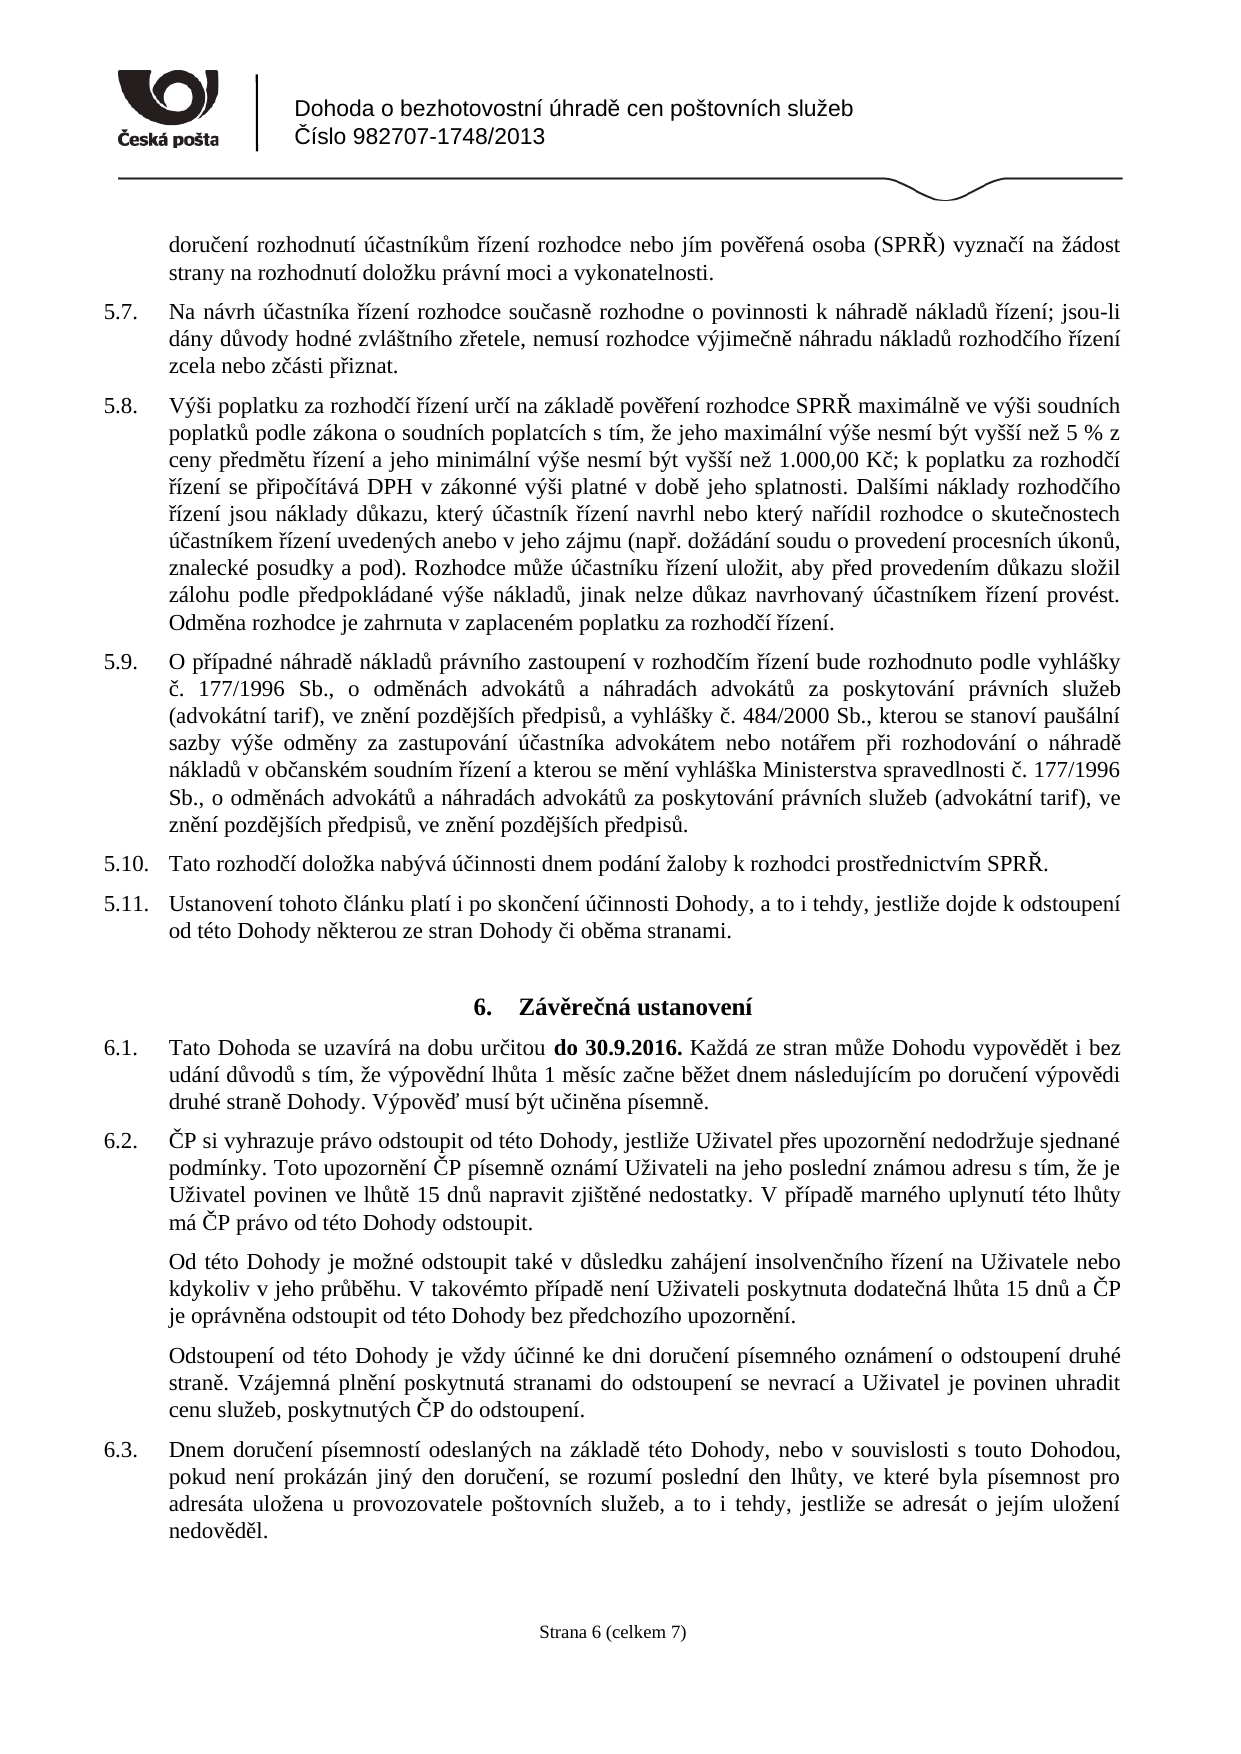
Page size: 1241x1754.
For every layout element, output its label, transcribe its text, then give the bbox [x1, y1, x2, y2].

list Na návrh účastníka řízení rozhodce současně rozhodne o povinnosti k náhradě nákladů řízení; jsou-li dány důvody hodné zvláštního zřetele, nemusí rozhodce výjimečně náhradu nákladů rozhodčího řízení zcela nebo zčásti přiznat. [103, 298, 1122, 379]
list Odstoupení od této Dohody je vždy účinné ke dni doručení písemného oznámení o odstoupení druhé straně. Vzájemná plnění poskytnutá stranami do odstoupení se nevrací a Uživatel je povinen uhradit cenu služeb, poskytnutých ČP do odstoupení. [103, 1342, 1122, 1423]
text Závěrečná ustanovení [103, 994, 1122, 1021]
list Od této Dohody je možné odstoupit také v důsledku zahájení insolvenčního řízení na Uživatele nebo kdykoliv v jeho průběhu. V takovémto případě není Uživateli poskytnuta dodatečná lhůta 15 dnů a ČP je oprávněna odstoupit od této Dohody bez předchozího upozornění. [103, 1248, 1122, 1329]
list Dnem doručení písemností odeslaných na základě této Dohody, nebo v souvislosti s touto Dohodou, pokud není prokázán jiný den doručení, se rozumí poslední den lhůty, ve které byla písemnost pro adresáta uložena u provozovatele poštovních služeb, a to i tehdy, jestliže se adresát o jejím uložení nedověděl. [103, 1435, 1122, 1544]
list O případné náhradě nákladů právního zastoupení v rozhodčím řízení bude rozhodnuto podle vyhlášky č. 177/1996 Sb., o odměnách advokátů a náhradách advokátů za poskytování právních služeb (advokátní tarif), ve znění pozdějších předpisů, a vyhlášky č. 484/2000 Sb., kterou se stanoví paušální sazby výše odměny za zastupování účastníka advokátem nebo notářem při rozhodování o náhradě nákladů v občanském soudním řízení a kterou se mění vyhláška Ministerstva spravedlnosti č. 177/1996 Sb., o odměnách advokátů a náhradách advokátů za poskytování právních služeb (advokátní tarif), ve znění pozdějších předpisů, ve znění pozdějších předpisů. [103, 648, 1122, 837]
picture [118, 177, 1123, 201]
picture [118, 70, 219, 148]
list Ustanovení tohoto článku platí i po skončení účinnosti Dohody, a to i tehdy, jestliže dojde k odstoupení od této Dohody některou ze stran Dohody či oběma stranami. [103, 889, 1122, 944]
list ČP si vyhrazuje právo odstoupit od této Dohody, jestliže Uživatel přes upozornění nedodržuje sjednané podmínky. Toto upozornění ČP písemně oznámí Uživateli na jeho poslední známou adresu s tím, že je Uživatel povinen ve lhůtě 15 dnů napravit zjištěné nedostatky. V případě marného uplynutí této lhůty má ČP právo od této Dohody odstoupit. [103, 1127, 1122, 1235]
list Tato rozhodčí doložka nabývá účinnosti dnem podání žaloby k rozhodci prostřednictvím SPRŘ. [103, 850, 1122, 877]
list Výši poplatku za rozhodčí řízení určí na základě pověření rozhodce SPRŘ maximálně ve výši soudních poplatků podle zákona o soudních poplatcích s tím, že jeho maximální výše nesmí být vyšší než 5 % z ceny předmětu řízení a jeho minimální výše nesmí být vyšší než 1.000,00 Kč; k poplatku za rozhodčí řízení se připočítává DPH v zákonné výši platné v době jeho splatnosti. Dalšími náklady rozhodčího řízení jsou náklady důkazu, který účastník řízení navrhl nebo který nařídil rozhodce o skutečnostech účastníkem řízení uvedených anebo v jeho zájmu (např. dožádání soudu o provedení procesních úkonů, znalecké posudky a pod). Rozhodce může účastníku řízení uložit, aby před provedením důkazu složil zálohu podle předpokládané výše nákladů, jinak nelze důkaz navrhovaný účastníkem řízení provést. Odměna rozhodce je zahrnuta v zaplaceném poplatku za rozhodčí řízení. [103, 392, 1122, 635]
list Tato Dohoda se uzavírá na dobu určitou do 30.9.2016. Každá ze stran může Dohodu vypovědět i bez udání důvodů s tím, že výpovědní lhůta 1 měsíc začne běžet dnem následujícím po doručení výpovědi druhé straně Dohody. Výpověď musí být učiněna písemně. [103, 1033, 1122, 1114]
